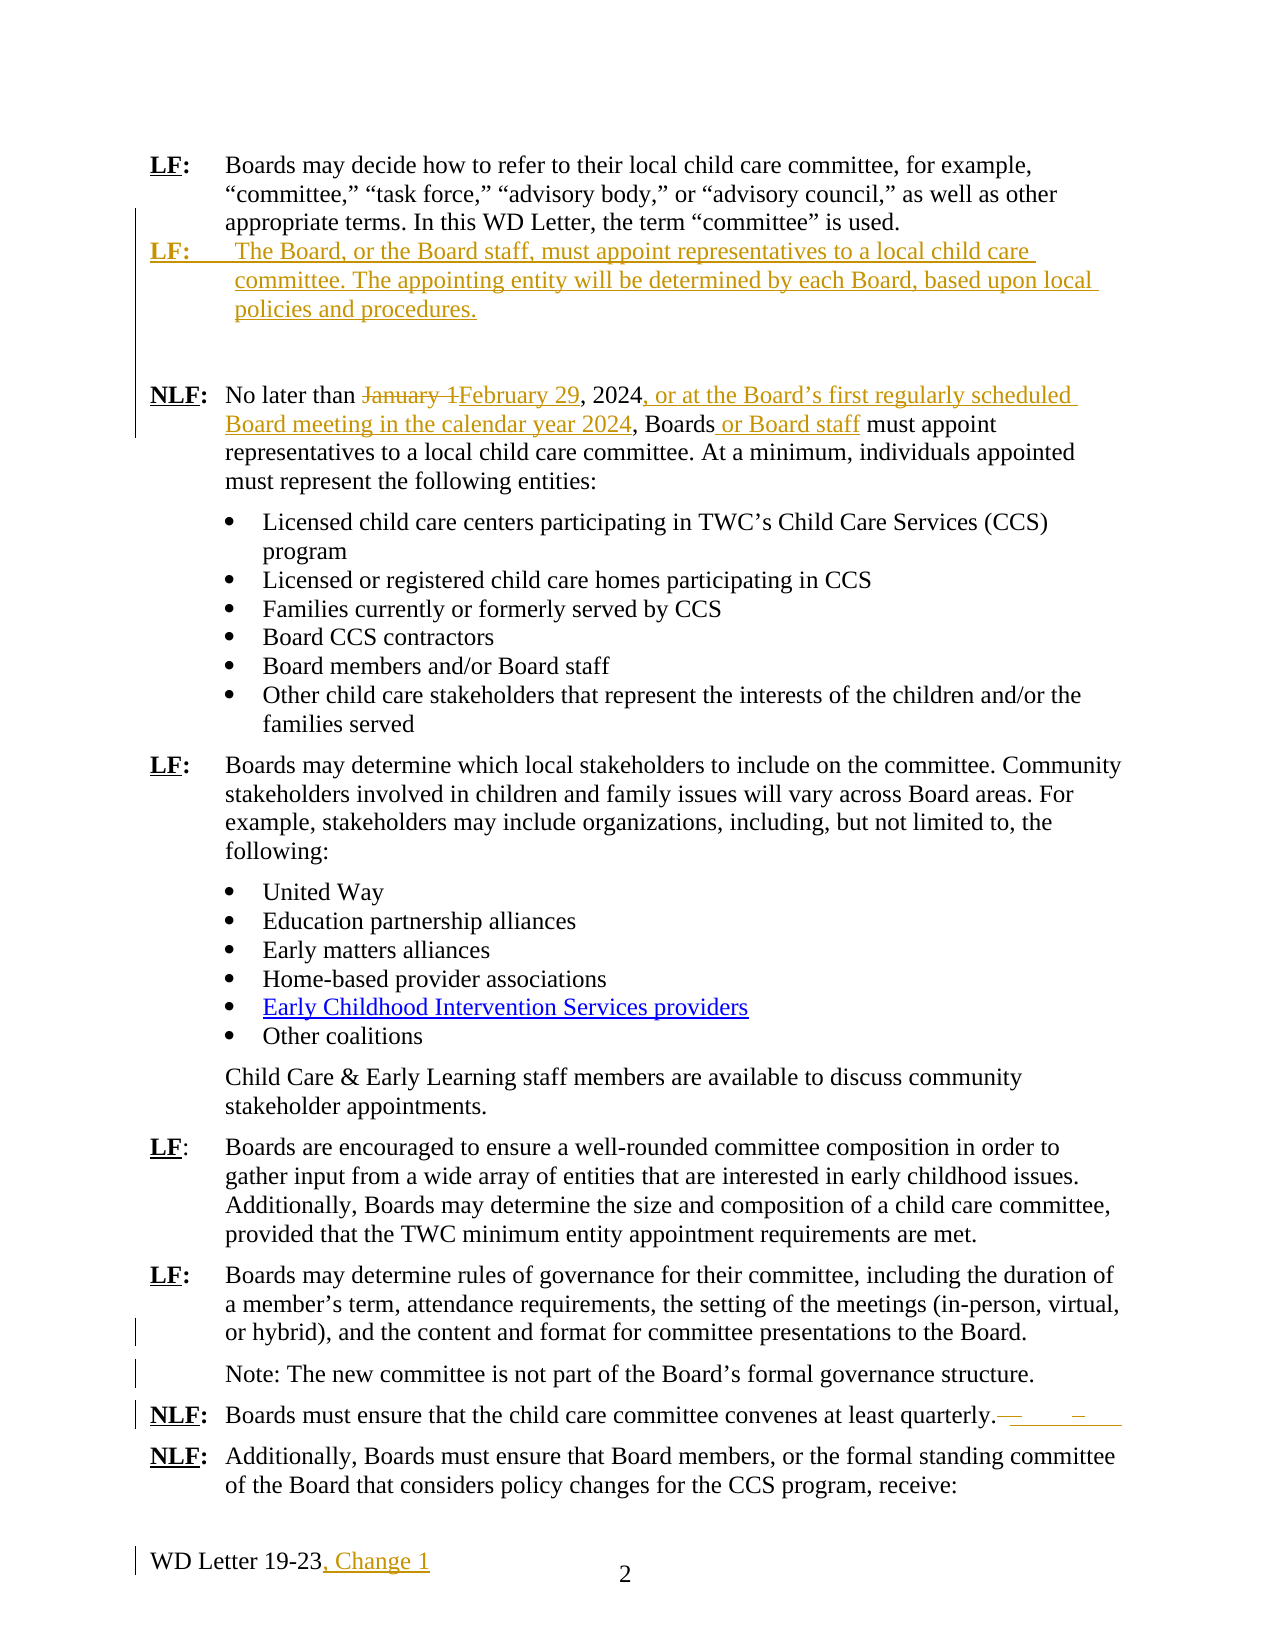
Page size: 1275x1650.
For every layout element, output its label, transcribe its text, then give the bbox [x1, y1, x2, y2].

text LF: Boards may decide how to refer to their local child care committee, for example, “committee,” “task force,” “advisory body,” or “advisory council,” as well as other appropriate terms. In this WD Letter, the term “committee” is used. [150, 150, 1125, 236]
text NLF: No later than , 2024, Boards must appoint representatives to a local child care committee. At a minimum, individuals appointed must represent the following entities: [150, 380, 1125, 495]
text Note: The new committee is not part of the Board’s formal governance structure. [225, 1359, 1125, 1387]
list Licensed or registered child care homes participating in CCS [225, 565, 1125, 594]
text LF: Boards may determine which local stakeholders to include on the committee. Community stakeholders involved in children and family issues will vary across Board areas. For example, stakeholders may include organizations, including, but not limited to, the following: [150, 750, 1125, 865]
text LF: Boards may determine rules of governance for their committee, including the duration of a member’s term, attendance requirements, the setting of the meetings (in-person, virtual, or hybrid), and the content and format for committee presentations to the Board. [150, 1260, 1125, 1346]
list Early Childhood Intervention Services providers [225, 992, 1125, 1021]
text Child Care & Early Learning staff members are available to discuss community stakeholder appointments. [225, 1062, 1125, 1120]
text NLF: Boards must ensure that the child care committee convenes at least quarterly. [150, 1400, 1125, 1429]
list Other child care stakeholders that represent the interests of the children and/or the families served [225, 680, 1125, 737]
text NLF: Additionally, Boards must ensure that Board members, or the formal standing committee of the Board that considers policy changes for the CCS program, receive: [150, 1441, 1125, 1499]
list Early matters alliances [225, 935, 1125, 964]
list Board members and/or Board staff [225, 651, 1125, 680]
list United Way [225, 877, 1125, 906]
list Home-based provider associations [225, 964, 1125, 992]
list Other coalitions [225, 1021, 1125, 1050]
list Licensed child care centers participating in TWC’s Child Care Services (CCS) program [225, 507, 1125, 565]
list Families currently or formerly served by CCS [225, 594, 1125, 622]
text LF: Boards are encouraged to ensure a well-rounded committee composition in order to gather input from a wide array of entities that are interested in early childhood issues. Additionally, Boards may determine the size and composition of a child care committee, provided that the TWC minimum entity appointment requirements are met. [150, 1132, 1125, 1247]
list Education partnership alliances [225, 906, 1125, 935]
list Board CCS contractors [225, 622, 1125, 651]
